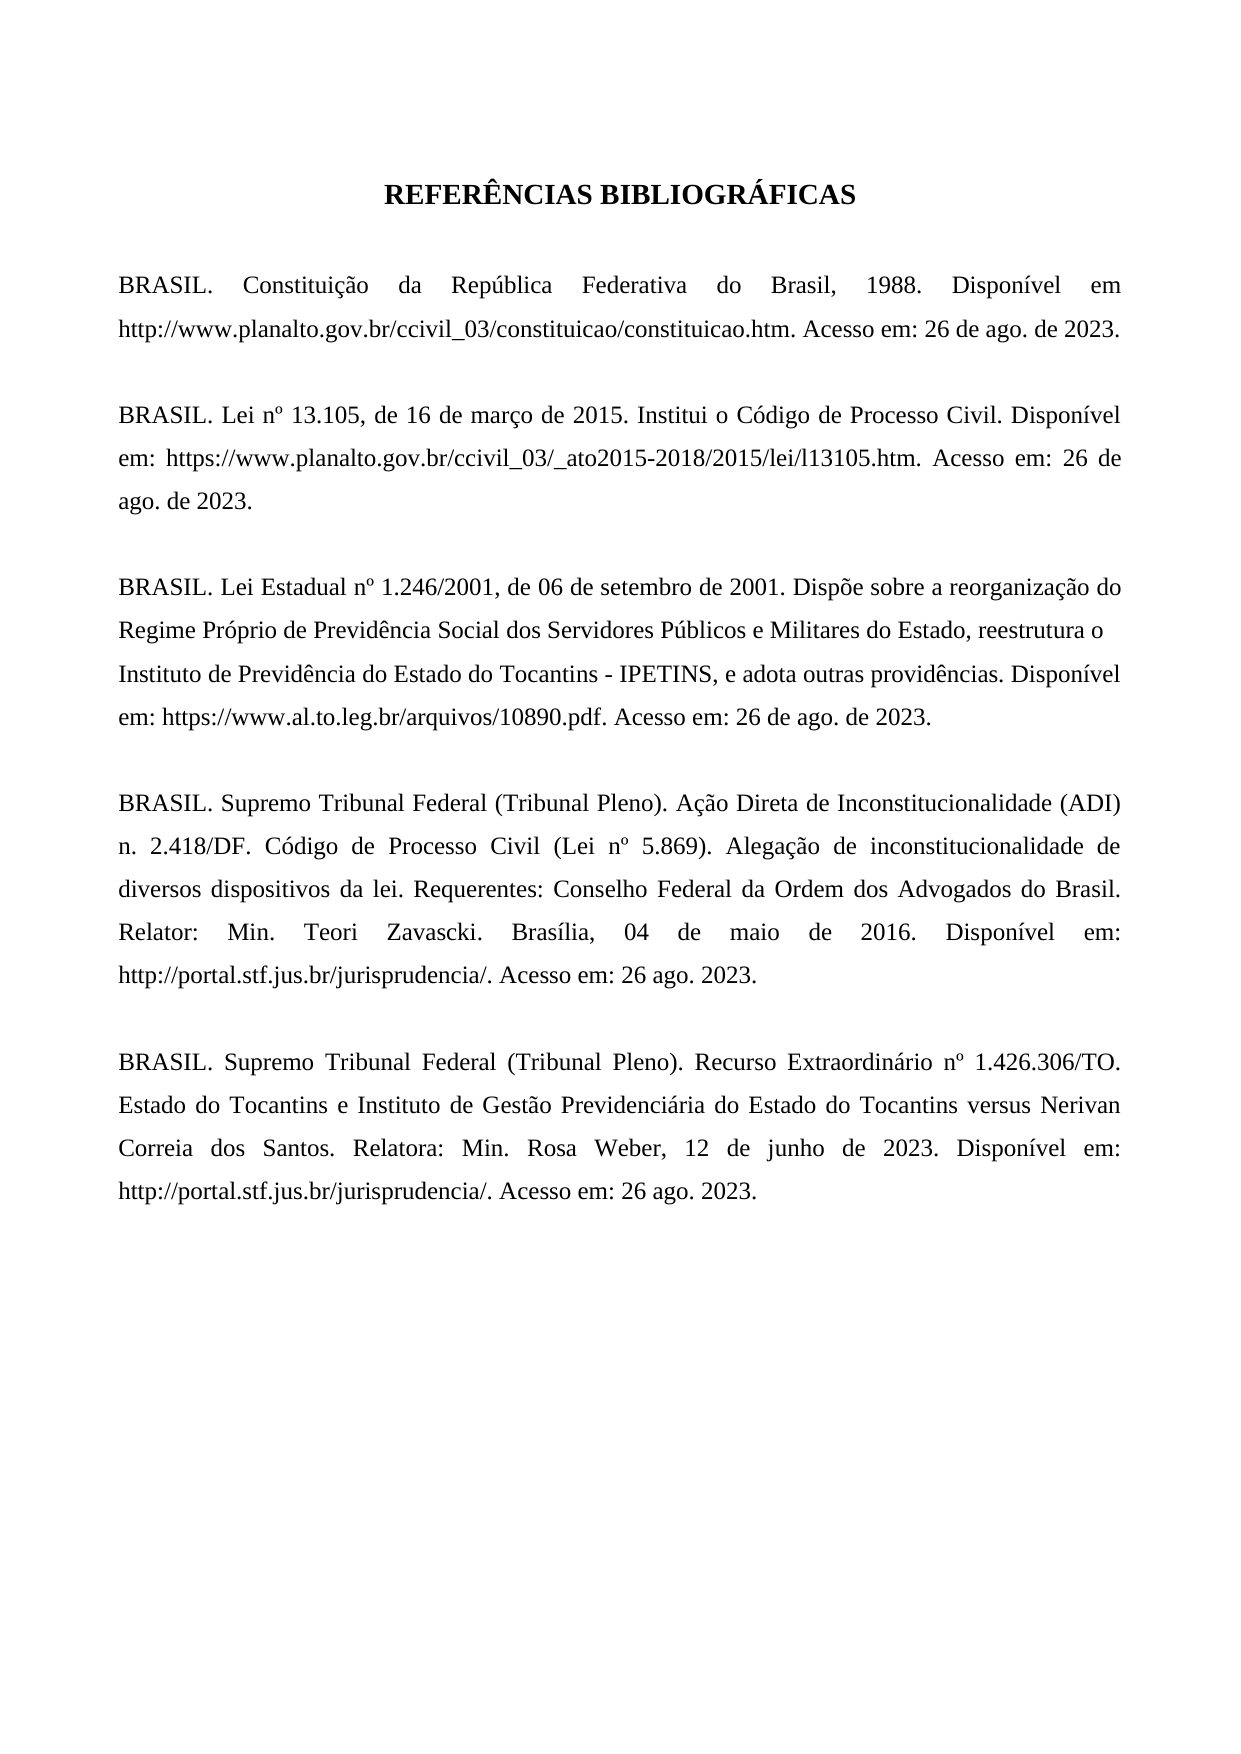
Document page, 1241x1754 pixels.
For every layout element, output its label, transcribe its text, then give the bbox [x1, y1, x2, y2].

text Instituto de Previdência do Estado do Tocantins - IPETINS, e adota outras providências. Disponível em: https://www.al.to.leg.br/arquivos/10890.pdf. Acesso em: 26 de ago. de 2023. [118, 659, 1122, 731]
text BRASIL. Supremo Tribunal Federal (Tribunal Pleno). Recurso Extraordinário nº 1.426.306/TO. Estado do Tocantins e Instituto de Gestão Previdenciária do Estado do Tocantins versus Nerivan Correia dos Santos. Relatora: Min. Rosa Weber, 12 de junho de 2023. Disponível em: http://portal.stf.jus.br/jurisprudencia/. Acesso em: 26 ago. 2023. [118, 1047, 1122, 1205]
text BRASIL. Supremo Tribunal Federal (Tribunal Pleno). Ação Direta de Inconstitucionalidade (ADI) n. 2.418/DF. Código de Processo Civil (Lei nº 5.869). Alegação de inconstitucionalidade de diversos dispositivos da lei. Requerentes: Conselho Federal da Ordem dos Advogados do Brasil. Relator: Min. Teori Zavascki. Brasília, 04 de maio de 2016. Disponível em: http://portal.stf.jus.br/jurisprudencia/. Acesso em: 26 ago. 2023. [118, 788, 1122, 989]
text BRASIL. Constituição da República Federativa do Brasil, 1988. Disponível em http://www.planalto.gov.br/ccivil_03/constituicao/constituicao.htm. Acesso em: 26 de ago. de 2023. [118, 271, 1122, 342]
text BRASIL. Lei Estadual nº 1.246/2001, de 06 de setembro de 2001. Dispõe sobre a reorganização do Regime Próprio de Previdência Social dos Servidores Públicos e Militares do Estado, reestrutura o [118, 572, 1122, 644]
text REFERÊNCIAS BIBLIOGRÁFICAS [118, 177, 1122, 211]
text BRASIL. Lei nº 13.105, de 16 de março de 2015. Institui o Código de Processo Civil. Disponível em: https://www.planalto.gov.br/ccivil_03/_ato2015-2018/2015/lei/l13105.htm. Acesso em: 26 de ago. de 2023. [118, 400, 1122, 515]
